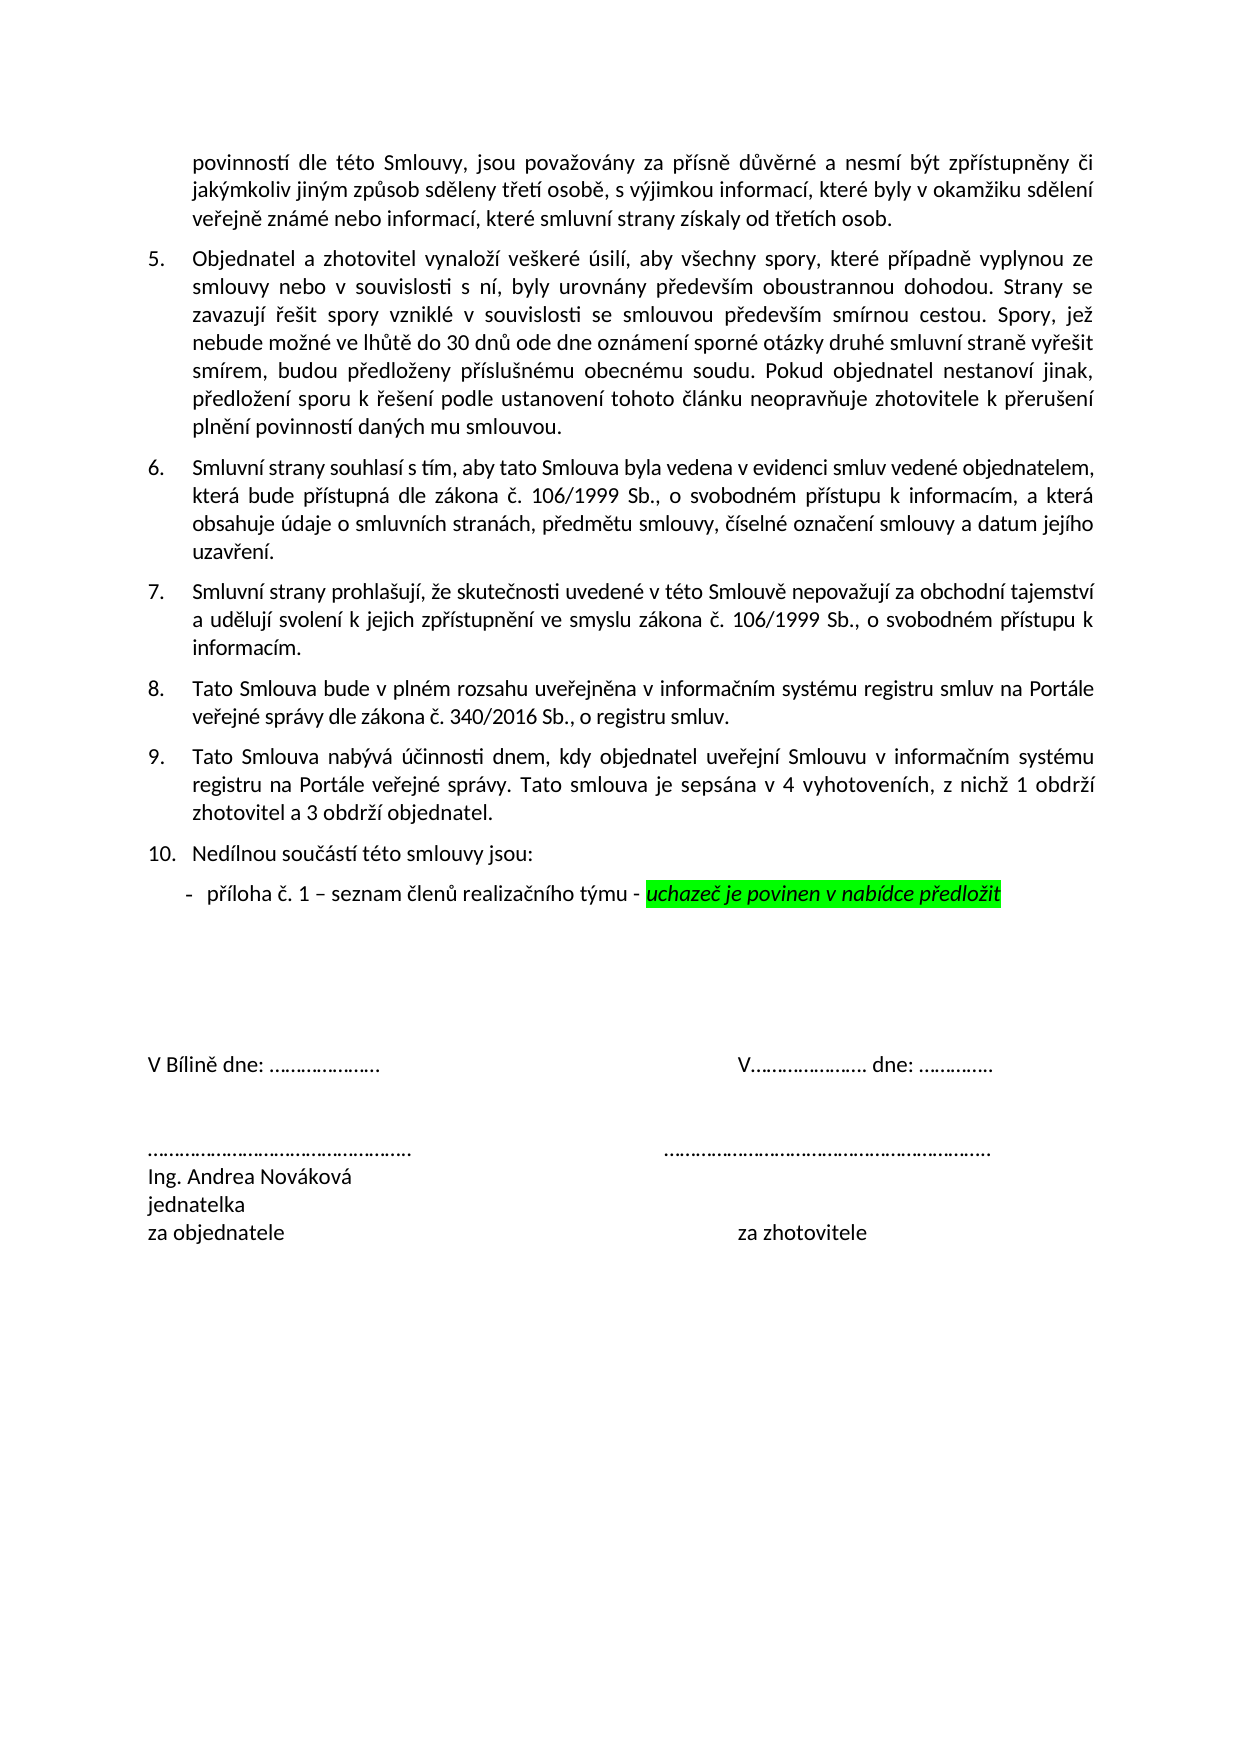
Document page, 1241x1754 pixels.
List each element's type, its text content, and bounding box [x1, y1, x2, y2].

list Smluvní strany souhlasí s tím, aby tato Smlouva byla vedena v evidenci smluv vedené objednatelem, která bude přístupná dle zákona č. 106/1999 Sb., o svobodném přístupu k informacím, a která obsahuje údaje o smluvních stranách, předmětu smlouvy, číselné označení smlouvy a datum jejího uzavření. [148, 453, 1095, 565]
list Nedílnou součástí této smlouvy jsou: [148, 839, 1095, 867]
list Objednatel a zhotovitel vynaloží veškeré úsilí, aby všechny spory, které případně vyplynou ze smlouvy nebo v souvislosti s ní, byly urovnány především oboustrannou dohodou. Strany se zavazují řešit spory vzniklé v souvislosti se smlouvou především smírnou cestou. Spory, jež nebude možné ve lhůtě do 30 dnů ode dne oznámení sporné otázky druhé smluvní straně vyřešit smírem, budou předloženy příslušnému obecnému soudu. Pokud objednatel nestanoví jinak, předložení sporu k řešení podle ustanovení tohoto článku neopravňuje zhotovitele k přerušení plnění povinností daných mu smlouvou. [148, 244, 1095, 440]
list Tato Smlouva bude v plném rozsahu uveřejněna v informačním systému registru smluv na Portále veřejné správy dle zákona č. 340/2016 Sb., o registru smluv. [148, 674, 1095, 730]
text Ing. Andrea Nováková [148, 1162, 1093, 1190]
text za objednatele za zhotovitele [148, 1218, 1093, 1246]
list Tato Smlouva nabývá účinnosti dnem, kdy objednatel uveřejní Smlouvu v informačním systému registru na Portále veřejné správy. Tato smlouva je sepsána v 4 vyhotoveních, z nichž 1 obdrží zhotovitel a 3 obdrží objednatel. [148, 742, 1095, 827]
text ………………………………………….. …………………………………………………….. [148, 1134, 1093, 1162]
text V Bílině dne: ………………… V…………………. dne: ………….. [148, 1050, 1093, 1078]
list příloha č. 1 – seznam členů realizačního týmu - uchazeč je povinen v nabídce předložit [185, 879, 1093, 908]
text jednatelka [148, 1190, 1093, 1218]
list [148, 148, 1095, 232]
list Smluvní strany prohlašují, že skutečnosti uvedené v této Smlouvě nepovažují za obchodní tajemství a udělují svolení k jejich zpřístupnění ve smyslu zákona č. 106/1999 Sb., o svobodném přístupu k informacím. [148, 577, 1095, 661]
